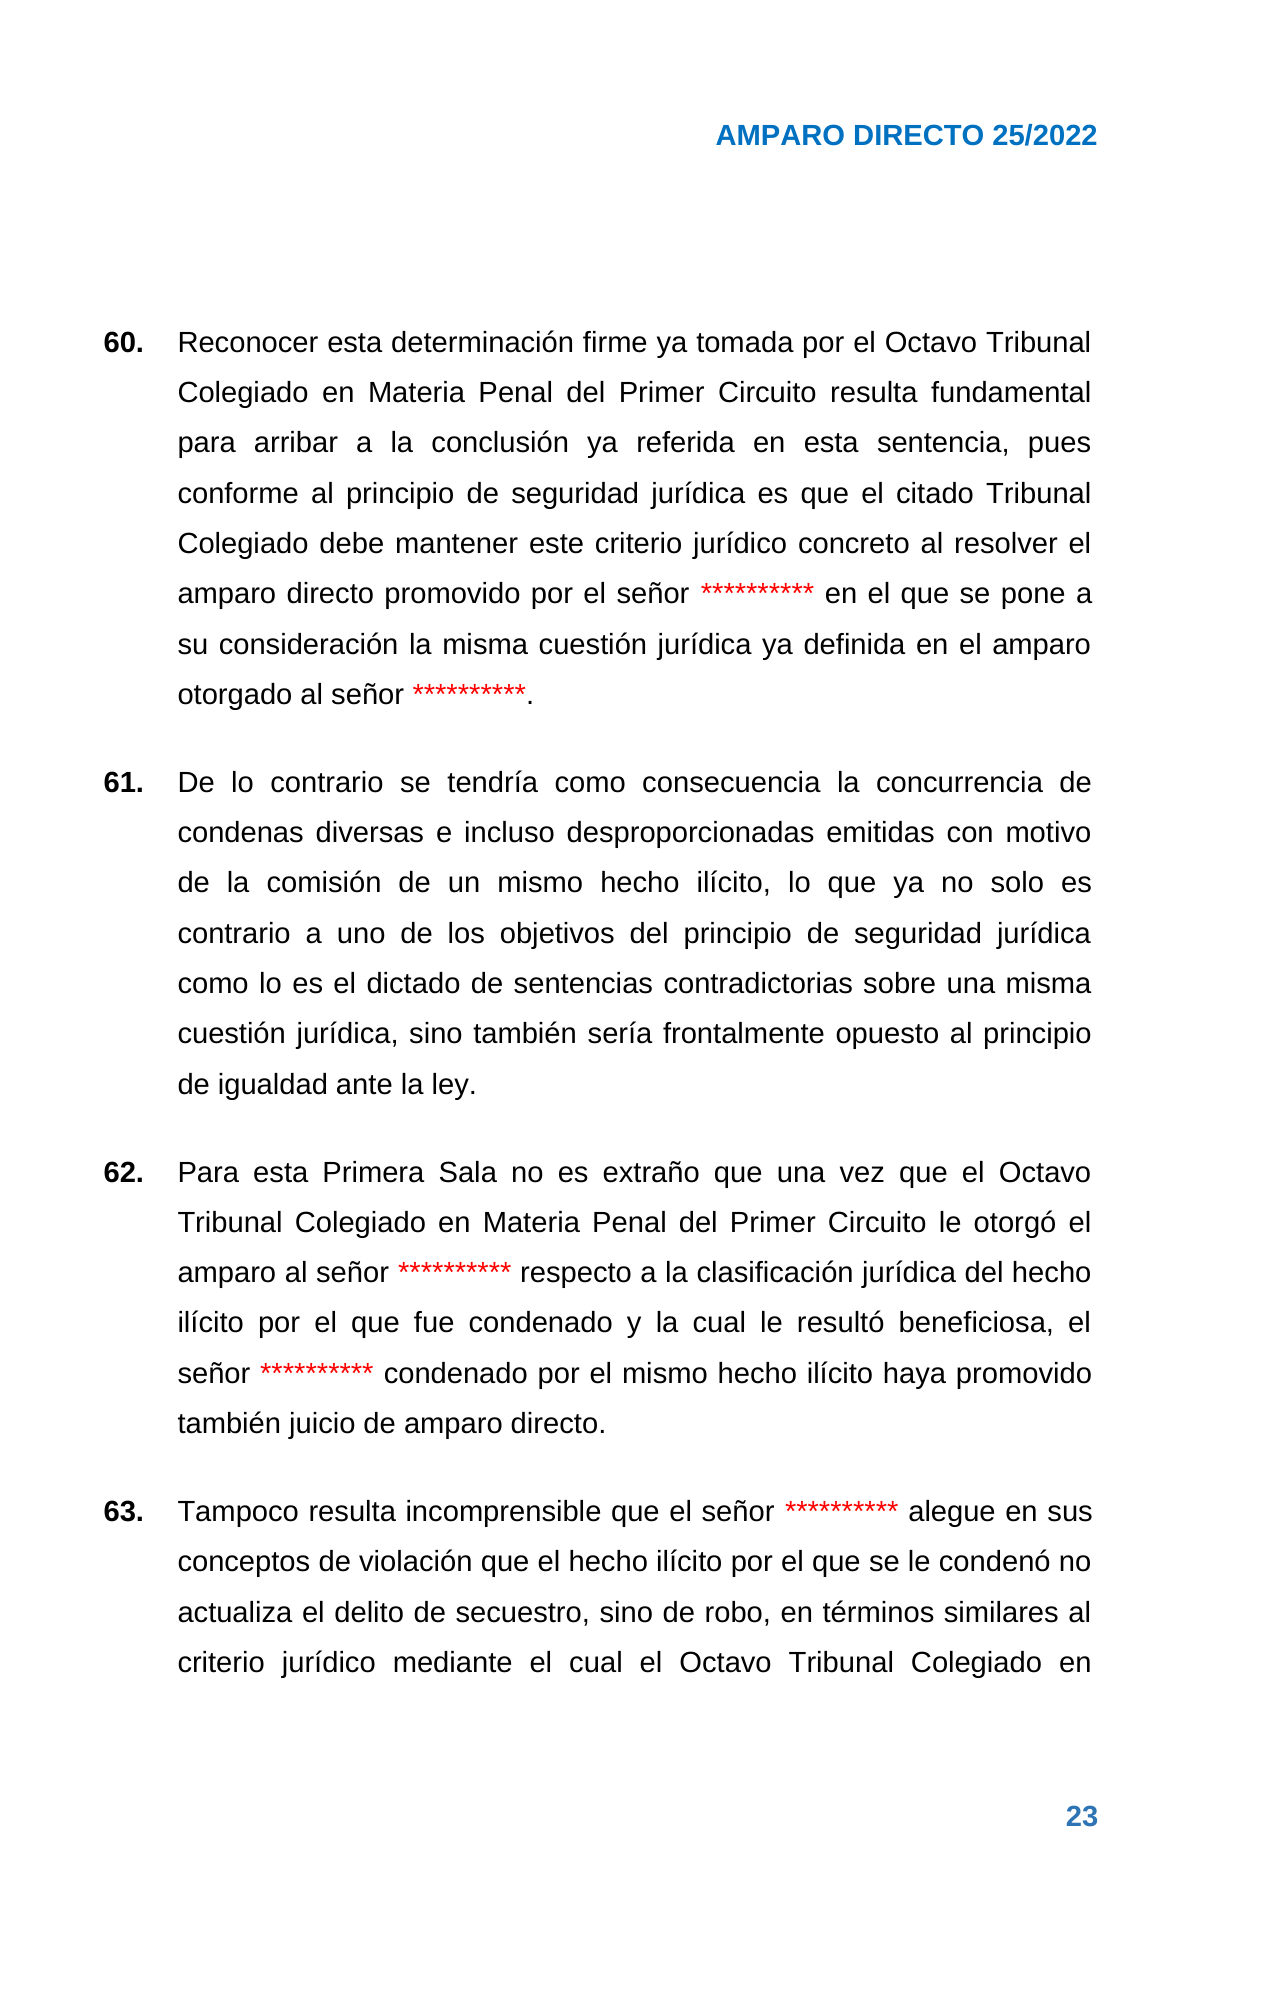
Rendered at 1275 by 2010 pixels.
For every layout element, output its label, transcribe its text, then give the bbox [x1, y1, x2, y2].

list Reconocer esta determinación firme ya tomada por el Octavo Tribunal Colegiado en Materia Penal del Primer Circuito resulta fundamental para arribar a la conclusión ya referida en esta sentencia, pues conforme al principio de seguridad jurídica es que el citado Tribunal Colegiado debe mantener este criterio jurídico concreto al resolver el amparo directo promovido por el señor ********** en el que se pone a su consideración la misma cuestión jurídica ya definida en el amparo otorgado al señor **********. [103, 325, 1093, 711]
list Para esta Primera Sala no es extraño que una vez que el Octavo Tribunal Colegiado en Materia Penal del Primer Circuito le otorgó el amparo al señor ********** respecto a la clasificación jurídica del hecho ilícito por el que fue condenado y la cual le resultó beneficiosa, el señor ********** condenado por el mismo hecho ilícito haya promovido también juicio de amparo directo. [103, 1154, 1093, 1440]
list De lo contrario se tendría como consecuencia la concurrencia de condenas diversas e incluso desproporcionadas emitidas con motivo de la comisión de un mismo hecho ilícito, lo que ya no solo es contrario a uno de los objetivos del principio de seguridad jurídica como lo es el dictado de sentencias contradictorias sobre una misma cuestión jurídica, sino también sería frontalmente opuesto al principio de igualdad ante la ley. [103, 765, 1093, 1100]
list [103, 1494, 1093, 1678]
